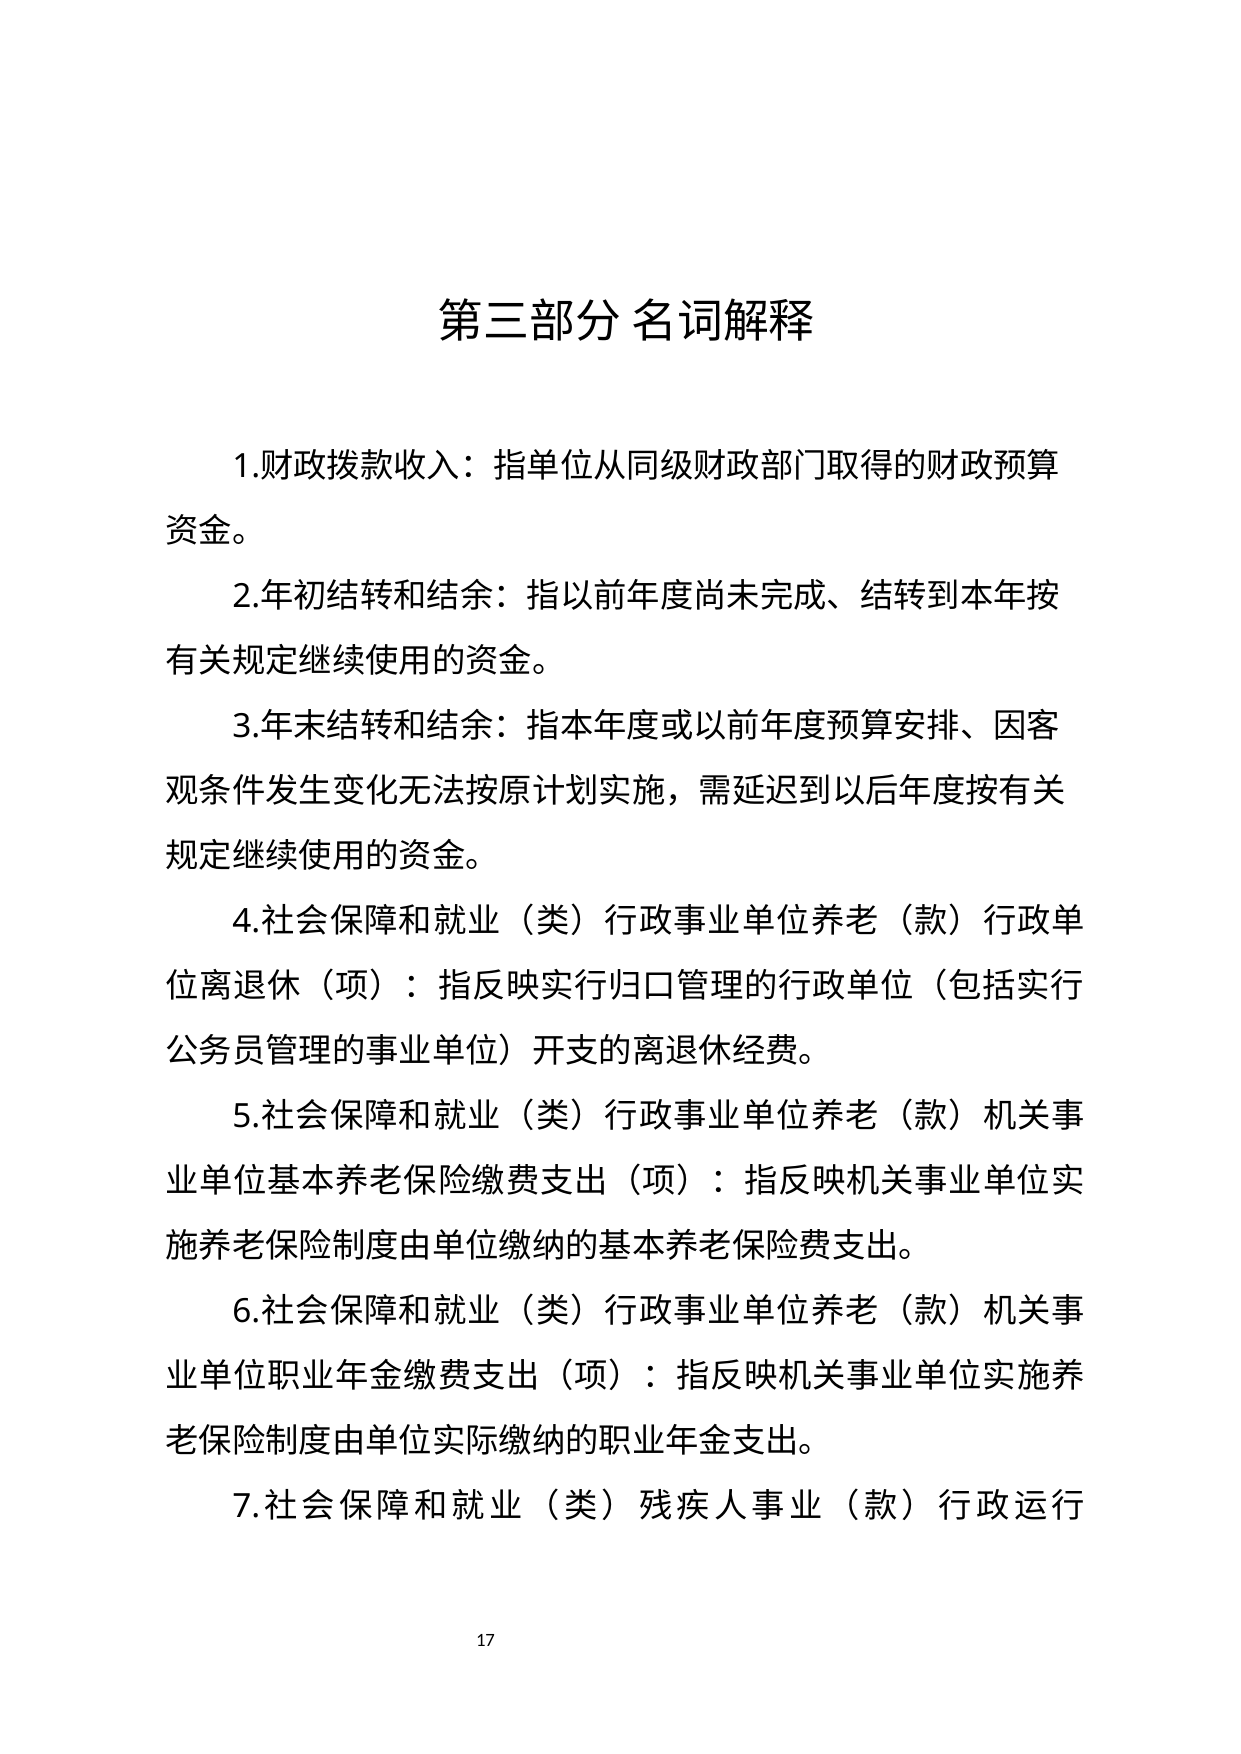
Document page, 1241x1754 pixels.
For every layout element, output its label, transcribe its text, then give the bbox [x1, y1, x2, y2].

text 4.社会保障和就业（类）行政事业单位养老（款）行政单位离退休（项）：指反映实行归口管理的行政单位（包括实行公务员管理的事业单位）开支的离退休经费。 [165, 886, 1087, 1081]
text 2.年初结转和结余：指以前年度尚未完成、结转到本年按有关规定继续使用的资金。 [165, 561, 1087, 691]
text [165, 1471, 1087, 1536]
text 5.社会保障和就业（类）行政事业单位养老（款）机关事业单位基本养老保险缴费支出（项）：指反映机关事业单位实施养老保险制度由单位缴纳的基本养老保险费支出。 [165, 1081, 1087, 1276]
text 6.社会保障和就业（类）行政事业单位养老（款）机关事业单位职业年金缴费支出（项）：指反映机关事业单位实施养老保险制度由单位实际缴纳的职业年金支出。 [165, 1276, 1087, 1471]
text 3.年末结转和结余：指本年度或以前年度预算安排、因客观条件发生变化无法按原计划实施，需延迟到以后年度按有关规定继续使用的资金。 [165, 691, 1087, 886]
list 名词解释 [165, 268, 1087, 366]
text 1.财政拨款收入：指单位从同级财政部门取得的财政预算资金。 [165, 431, 1087, 561]
